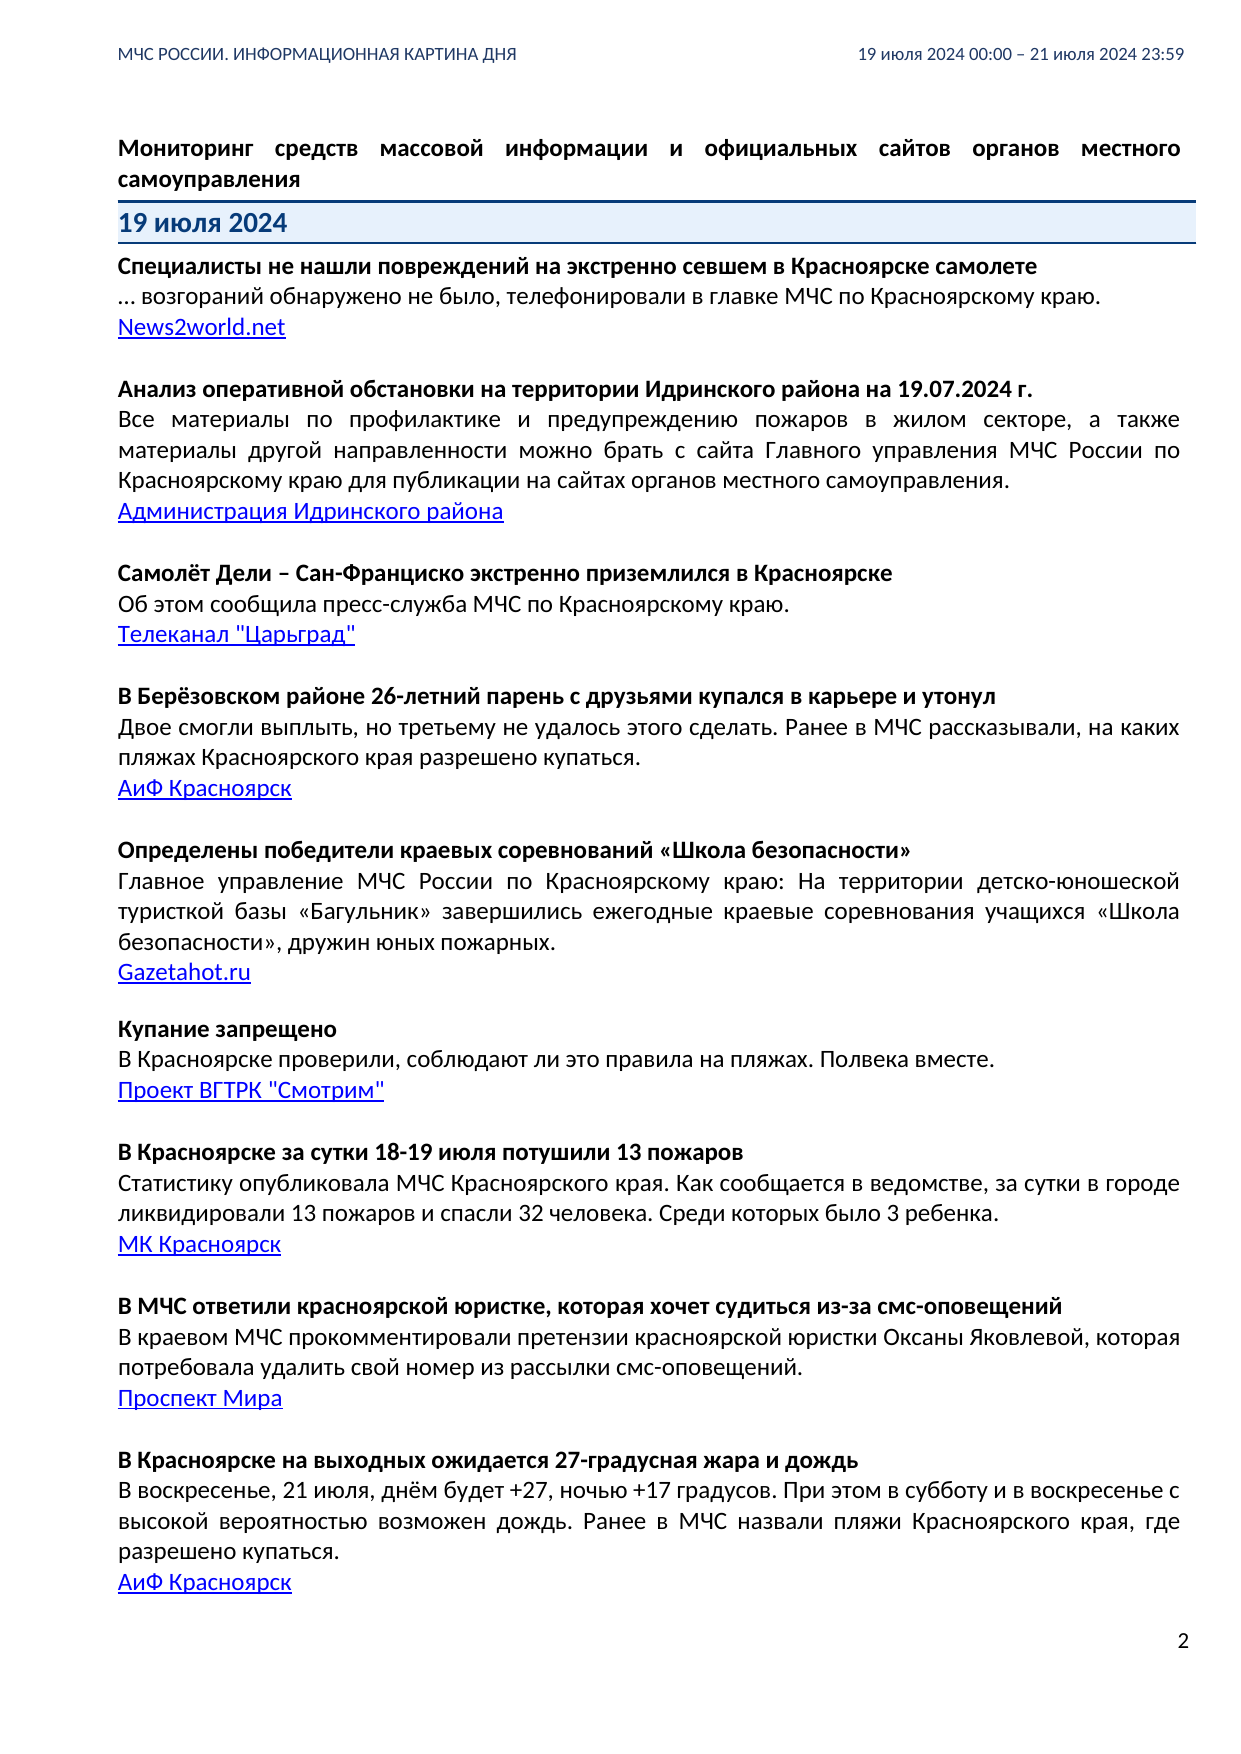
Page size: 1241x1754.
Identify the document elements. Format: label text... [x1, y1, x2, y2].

subtitle Определены победители краевых соревнований «Школа безопасности» [118, 834, 1183, 865]
text Об этом сообщила пресс-служба МЧС по Красноярскому краю. [118, 588, 1181, 618]
text АиФ Красноярск [118, 1566, 1183, 1596]
subtitle Самолёт Дели – Сан-Франциско экстренно приземлился в Красноярске [118, 557, 1183, 588]
text В краевом МЧС прокомментировали претензии красноярской юристки Оксаны Яковлевой, которая потребовала удалить свой номер из рассылки смс-оповещений. [118, 1321, 1181, 1382]
text Телеканал "Царьград" [118, 618, 1183, 649]
text Главное управление МЧС России по Красноярскому краю: На территории детско-юношеской туристкой базы «Багульник» завершились ежегодные краевые соревнования учащихся «Школа безопасности», дружин юных пожарных. [118, 865, 1181, 956]
subtitle 19 июля 2024 [118, 203, 1196, 242]
subtitle В МЧС ответили красноярской юристке, которая хочет судиться из-за смс-оповещений [118, 1290, 1183, 1321]
text Двое смогли выплыть, но третьему не удалось этого сделать. Ранее в МЧС рассказывали, на каких пляжах Красноярского края разрешено купаться. [118, 711, 1181, 772]
text В Красноярске проверили, соблюдают ли это правила на пляжах. Полвека вместе. [118, 1044, 1181, 1074]
subtitle Анализ оперативной обстановки на территории Идринского района на 19.07.2024 г. [118, 373, 1183, 403]
text … возгораний обнаружено не было, телефонировали в главке МЧС по Красноярскому краю. [118, 280, 1181, 311]
subtitle В Красноярске за сутки 18-19 июля потушили 13 пожаров [118, 1136, 1183, 1167]
text Все материалы по профилактике и предупреждению пожаров в жилом секторе, а также материалы другой направленности можно брать с сайта Главного управления МЧС России по Красноярскому краю для публикации на сайтах органов местного самоуправления. [118, 403, 1181, 495]
text Проект ВГТРК "Смотрим" [118, 1074, 1183, 1105]
subtitle Мониторинг средств массовой информации и официальных сайтов органов местного самоуправления [118, 132, 1182, 193]
text News2world.net [118, 311, 1183, 341]
text Статистику опубликовала МЧС Красноярского края. Как сообщается в ведомстве, за сутки в городе ликвидировали 13 пожаров и спасли 32 человека. Среди которых было 3 ребенка. [118, 1167, 1181, 1228]
text АиФ Красноярск [118, 772, 1183, 803]
subtitle Специалисты не нашли повреждений на экстренно севшем в Красноярске самолете [118, 250, 1183, 280]
subtitle В Красноярске на выходных ожидается 27-градусная жара и дождь [118, 1444, 1183, 1474]
text Администрация Идринского района [118, 495, 1183, 526]
text Купание запрещено [118, 1013, 1181, 1044]
subtitle В Берёзовском районе 26-летний парень с друзьями купался в карьере и утонул [118, 681, 1183, 711]
text МК Красноярск [118, 1228, 1183, 1258]
text Проспект Мира [118, 1382, 1183, 1412]
text Gazetahot.ru [118, 956, 1183, 987]
text В воскресенье, 21 июля, днём будет +27, ночью +17 градусов. При этом в субботу и в воскресенье с высокой вероятностью возможен дождь. Ранее в МЧС назвали пляжи Красноярского края, где разрешено купаться. [118, 1474, 1181, 1566]
